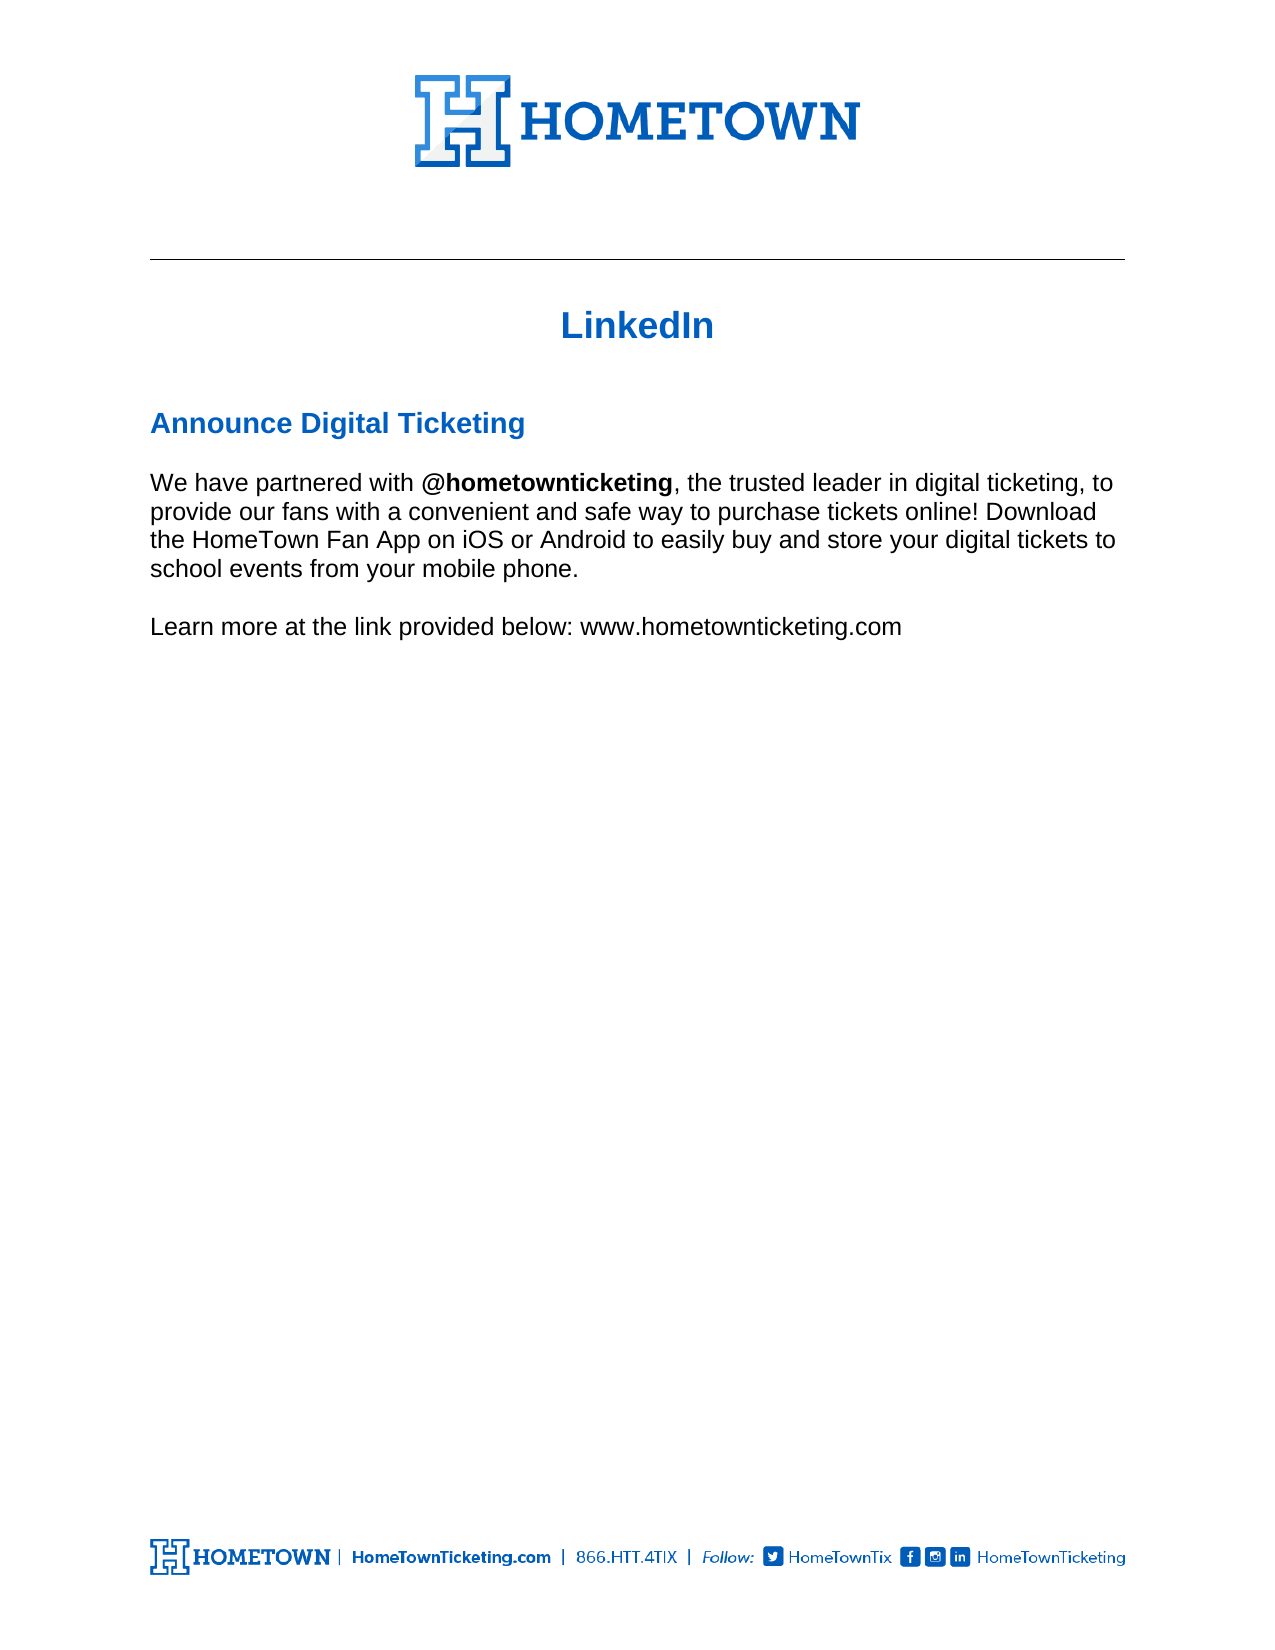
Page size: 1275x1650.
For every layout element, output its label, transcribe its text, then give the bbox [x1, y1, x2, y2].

text We have partnered with @hometownticketing, the trusted leader in digital ticketing, to provide our fans with a convenient and safe way to purchase tickets online! Download the HomeTown Fan App on iOS or Android to easily buy and store your digital tickets to school events from your mobile phone. [150, 468, 1125, 583]
subtitle Announce Digital Ticketing [150, 406, 1125, 439]
picture [150, 1539, 1125, 1575]
subtitle LinkedIn [150, 303, 1125, 346]
text Learn more at the link provided below: www.hometownticketing.com [150, 612, 1125, 641]
picture [414, 75, 861, 168]
